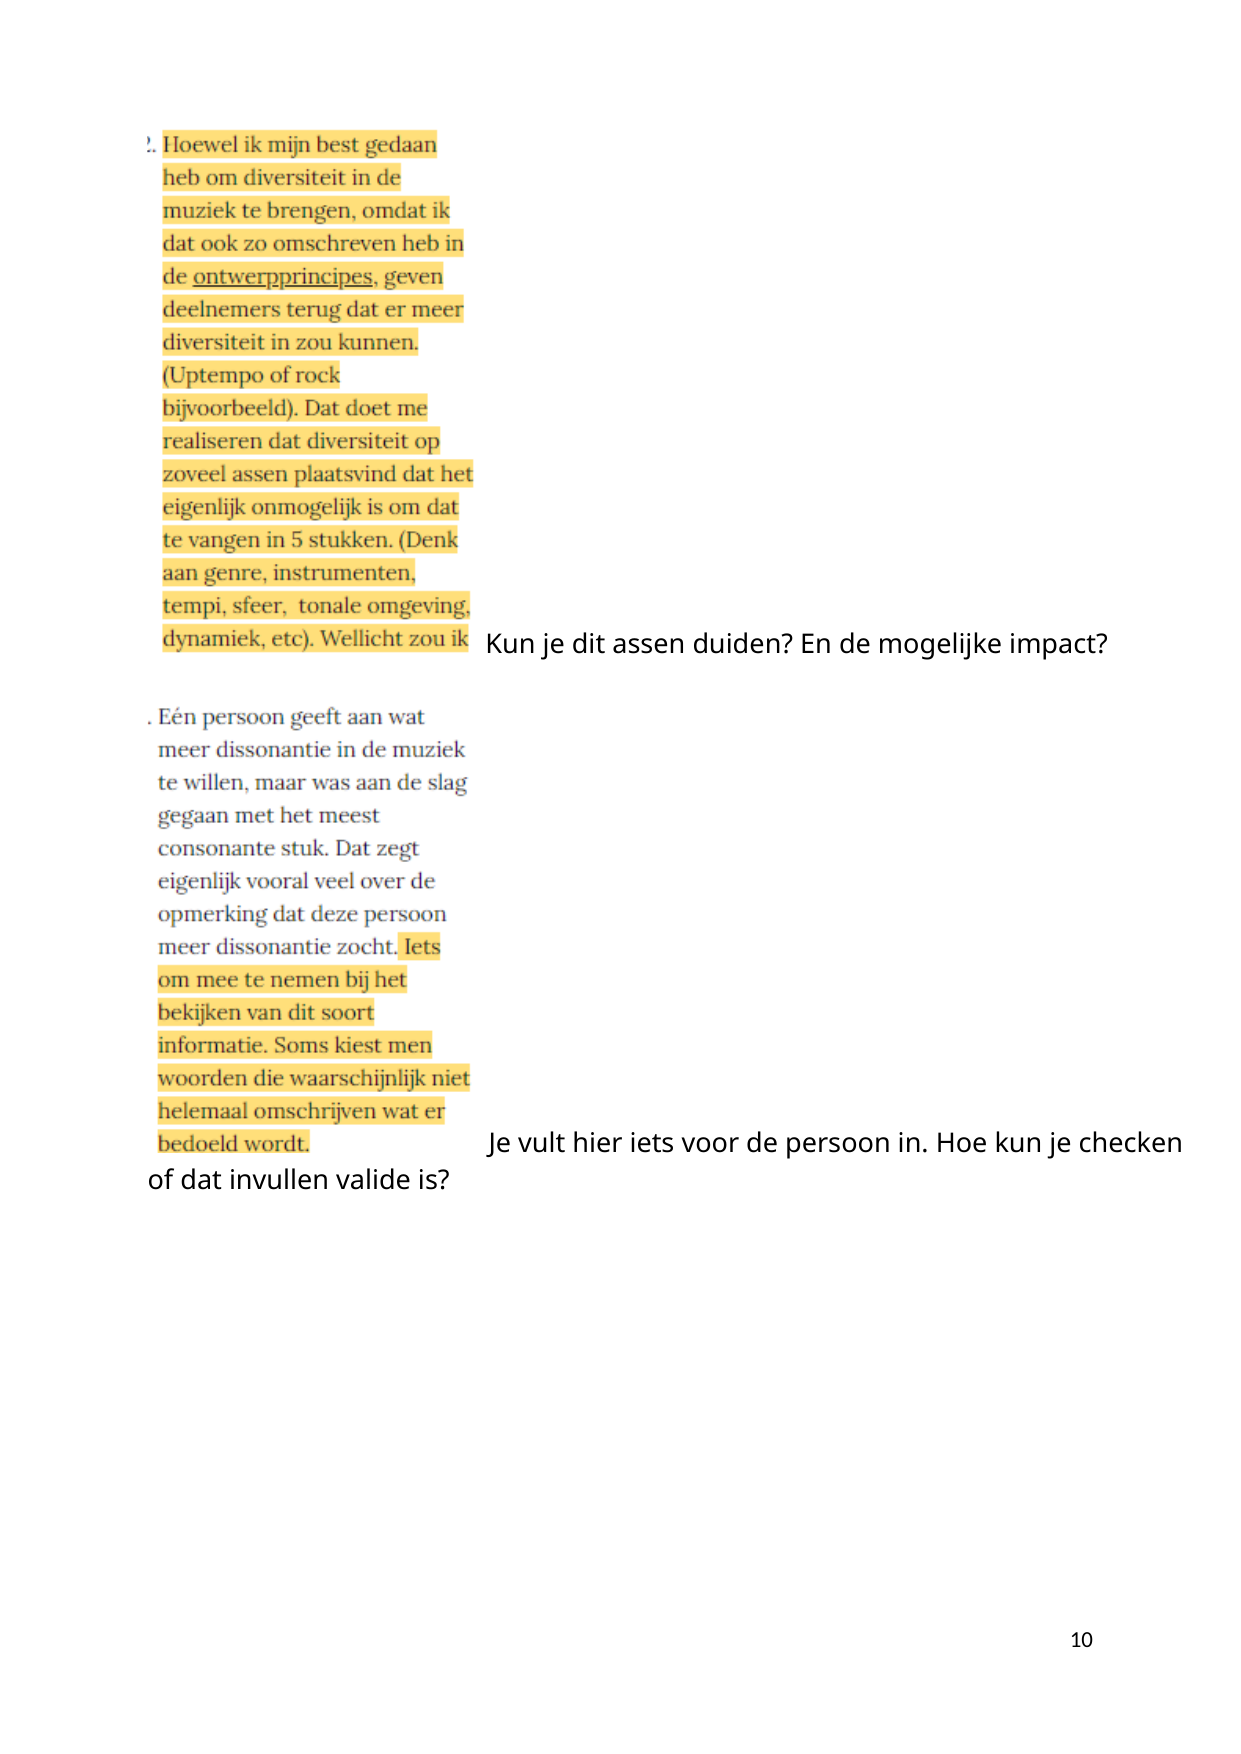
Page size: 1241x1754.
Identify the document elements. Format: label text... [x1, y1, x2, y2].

picture [147, 704, 489, 1153]
picture [147, 125, 485, 654]
